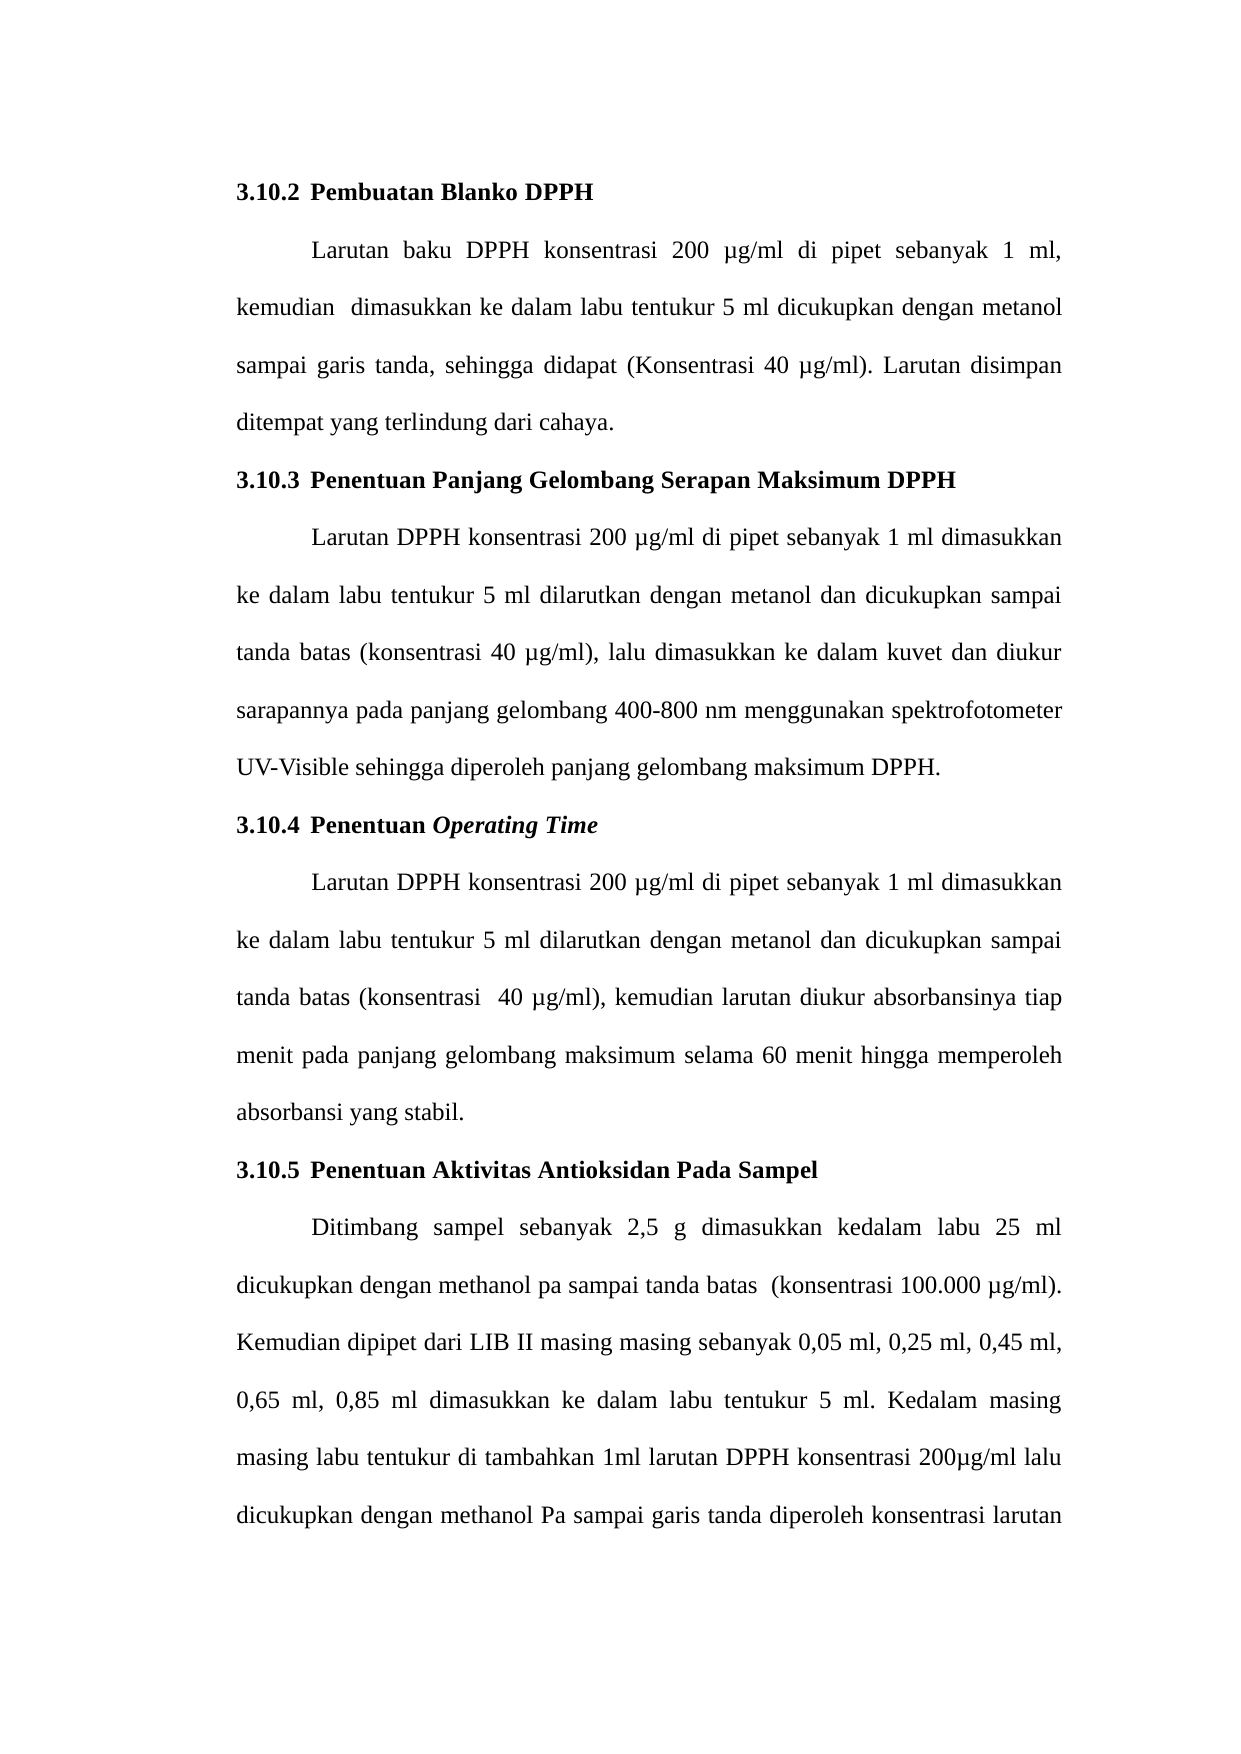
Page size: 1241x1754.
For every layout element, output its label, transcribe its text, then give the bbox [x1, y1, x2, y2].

text Larutan baku DPPH konsentrasi 200 µg/ml di pipet sebanyak 1 ml, kemudian dimasukkan ke dalam labu tentukur 5 ml dicukupkan dengan metanol sampai garis tanda, sehingga didapat (Konsentrasi 40 µg/ml). Larutan disimpan ditempat yang terlindung dari cahaya. [236, 235, 1063, 436]
text Larutan DPPH konsentrasi 200 µg/ml di pipet sebanyak 1 ml dimasukkan ke dalam labu tentukur 5 ml dilarutkan dengan metanol dan dicukupkan sampai tanda batas (konsentrasi 40 µg/ml), kemudian larutan diukur absorbansinya tiap menit pada panjang gelombang maksimum selama 60 menit hingga memperoleh absorbansi yang stabil. [236, 867, 1063, 1126]
subtitle 3.10.3 Penentuan Panjang Gelombang Serapan Maksimum DPPH [236, 465, 1063, 493]
subtitle 3.10.2 Pembuatan Blanko DPPH [236, 177, 1063, 206]
subtitle 3.10.4 Penentuan Operating Time [236, 810, 1063, 838]
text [236, 1212, 1063, 1528]
subtitle 3.10.5 Penentuan Aktivitas Antioksidan Pada Sampel [236, 1155, 1063, 1183]
text Larutan DPPH konsentrasi 200 µg/ml di pipet sebanyak 1 ml dimasukkan ke dalam labu tentukur 5 ml dilarutkan dengan metanol dan dicukupkan sampai tanda batas (konsentrasi 40 µg/ml), lalu dimasukkan ke dalam kuvet dan diukur sarapannya pada panjang gelombang 400-800 nm menggunakan spektrofotometer UV-Visible sehingga diperoleh panjang gelombang maksimum DPPH. [236, 522, 1063, 781]
